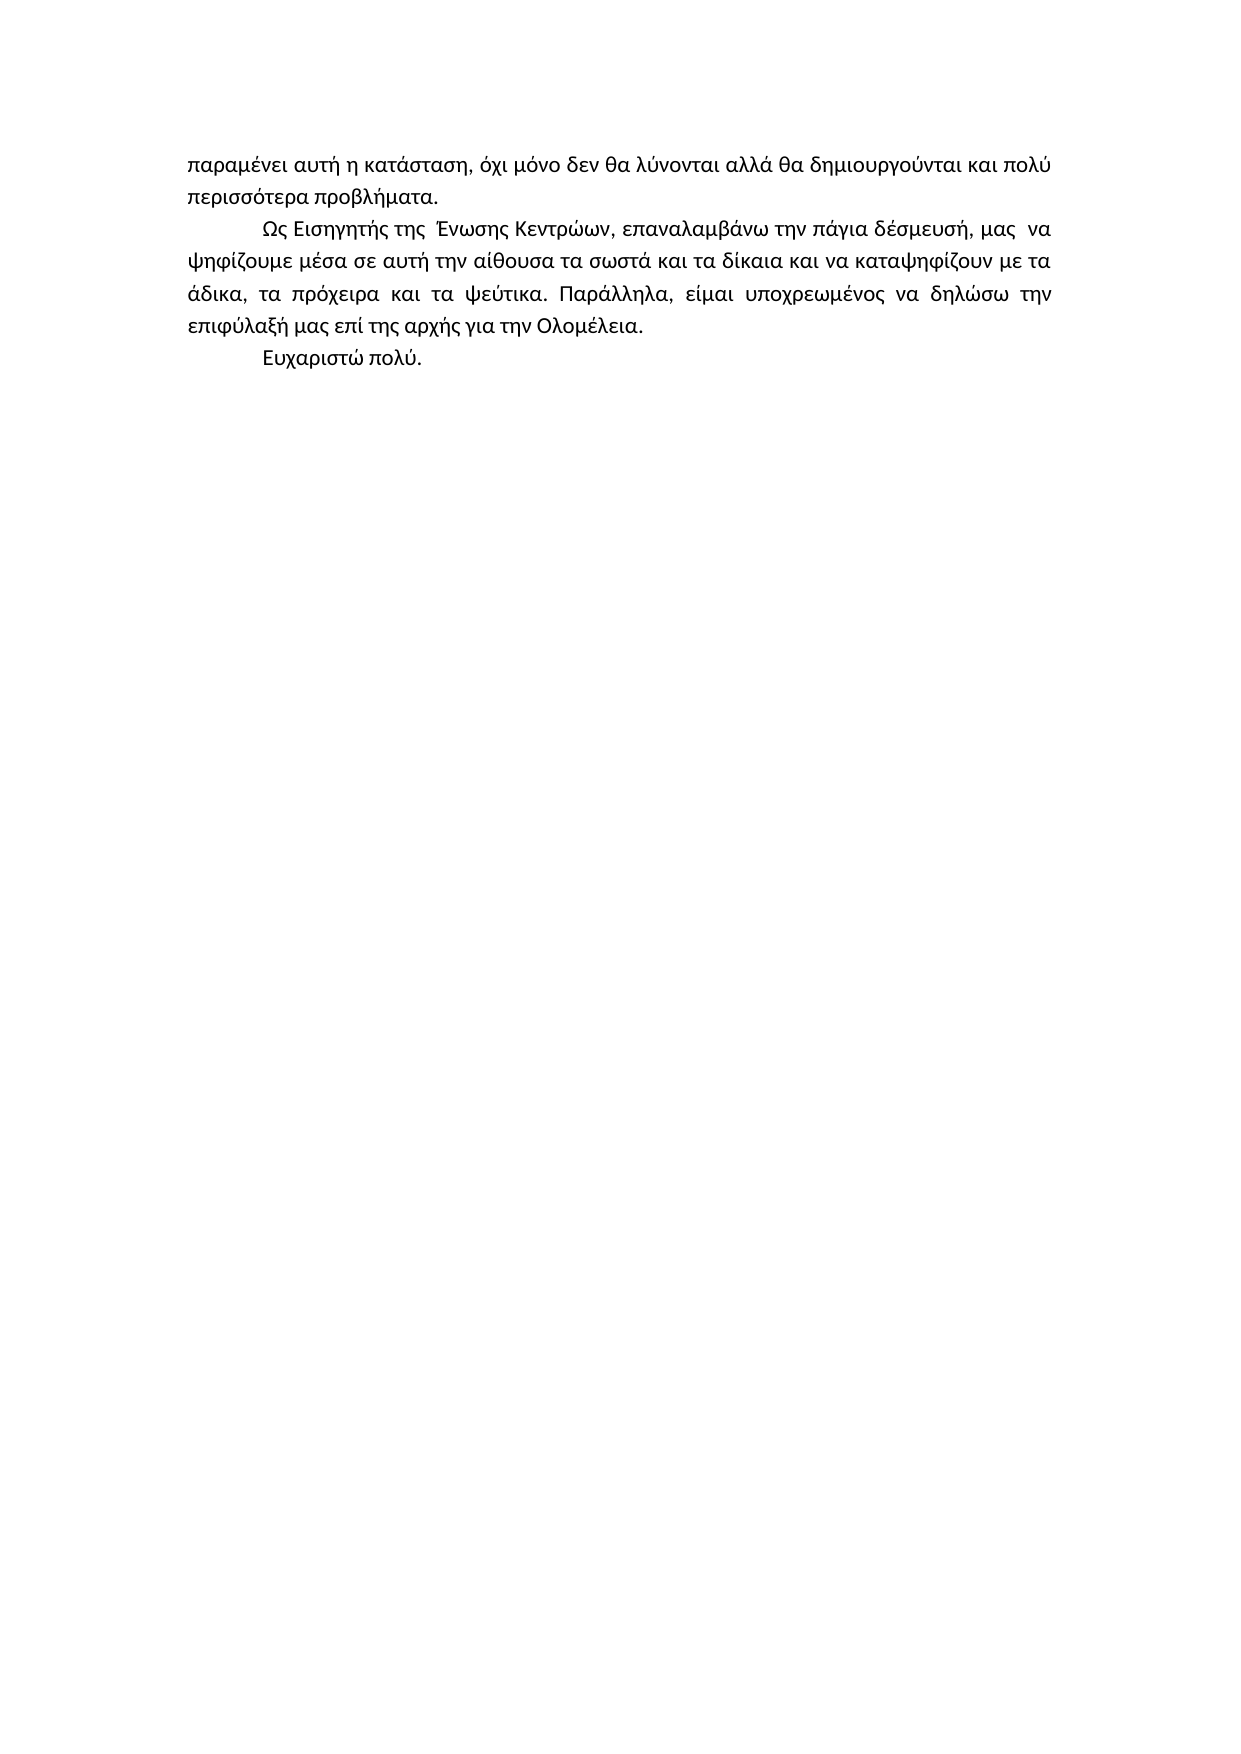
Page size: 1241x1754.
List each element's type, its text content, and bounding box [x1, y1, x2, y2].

text Ως Εισηγητής της Ένωσης Κεντρώων, επαναλαμβάνω την πάγια δέσμευσή, μας να ψηφίζουμε μέσα σε αυτή την αίθουσα τα σωστά και τα δίκαια και να καταψηφίζουν με τα άδικα, τα πρόχειρα και τα ψεύτικα. Παράλληλα, είμαι υποχρεωμένος να δηλώσω την επιφύλαξή μας επί της αρχής για την Ολομέλεια. [187, 214, 1053, 339]
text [187, 150, 1053, 210]
text Ευχαριστώ πολύ. [187, 343, 1053, 371]
